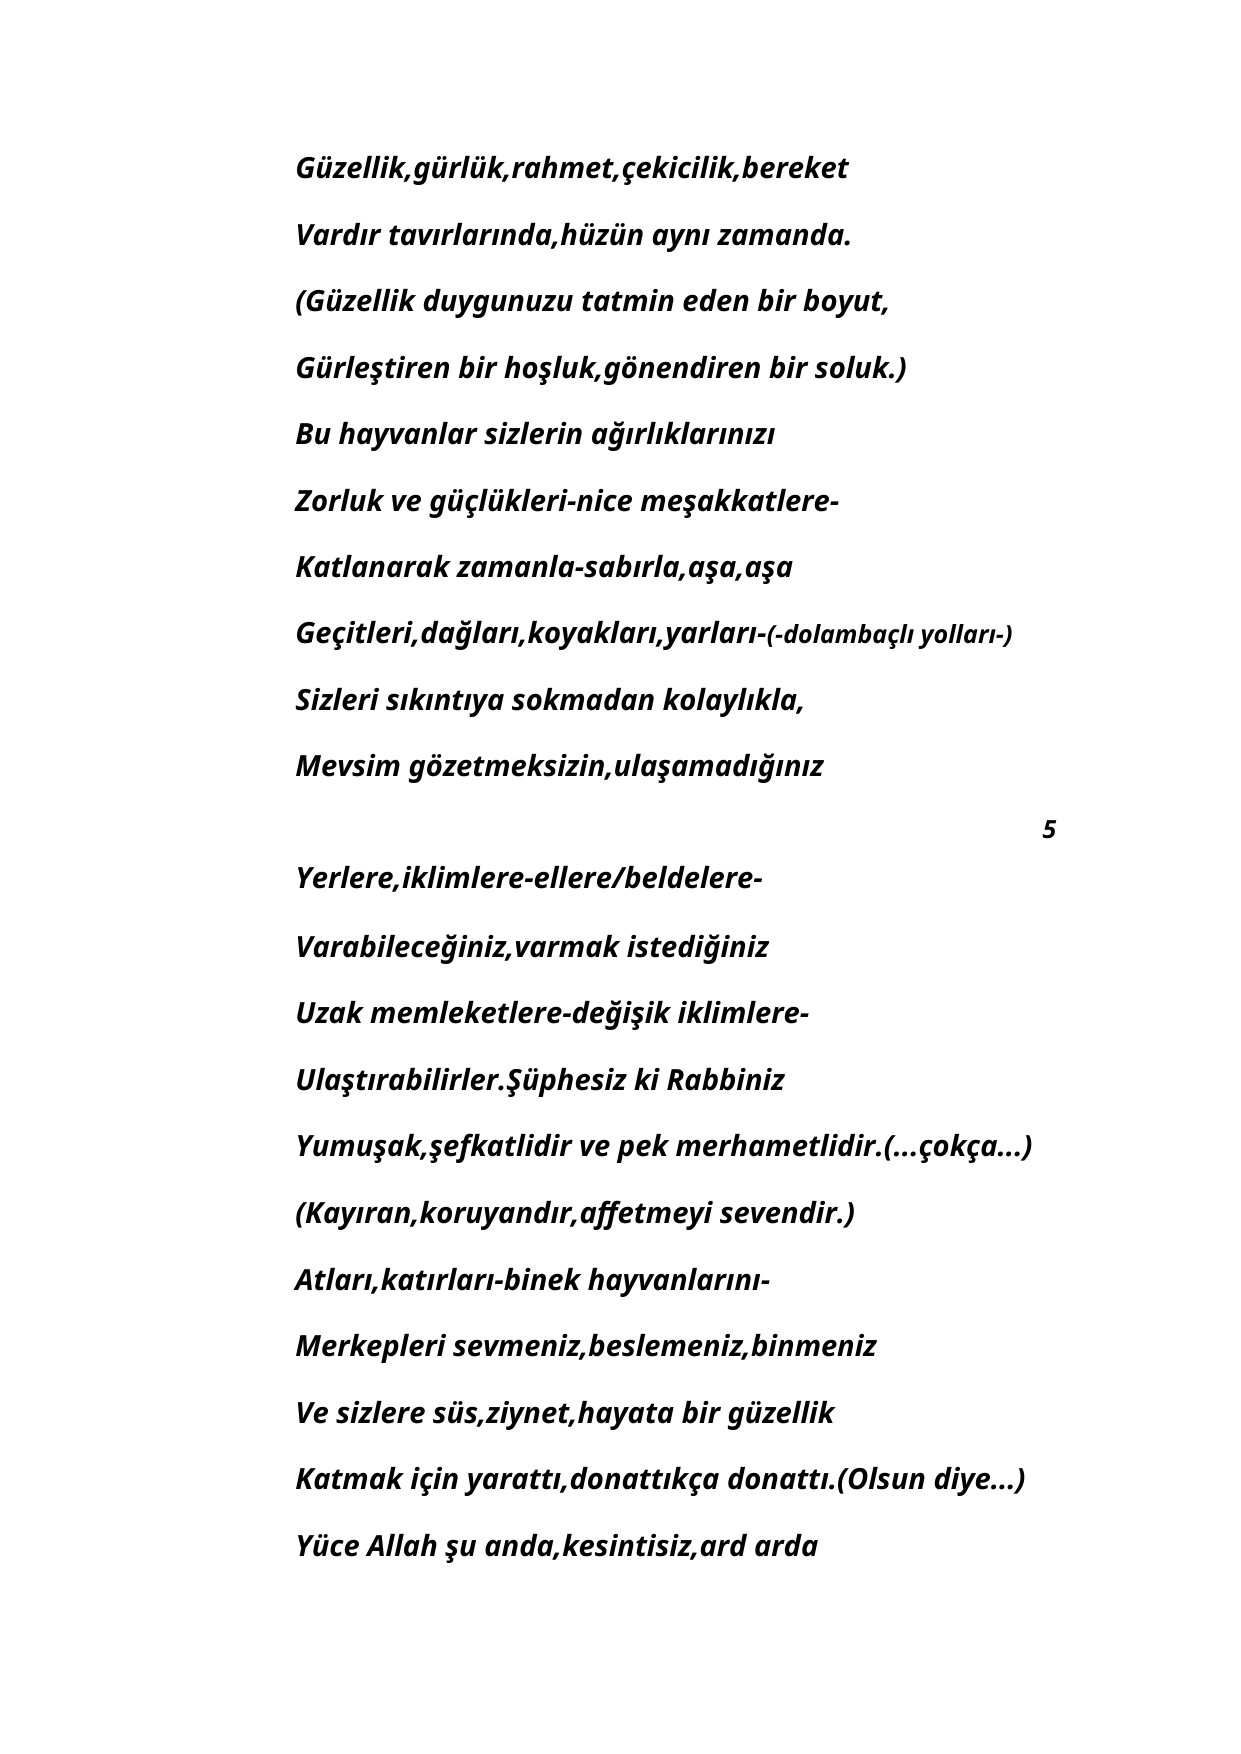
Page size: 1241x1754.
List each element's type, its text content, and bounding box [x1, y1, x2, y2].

text Katlanarak zamanla-sabırla,aşa,aşa [148, 546, 1093, 586]
text Vardır tavırlarında,hüzün aynı zamanda. [148, 214, 1093, 254]
text Bu hayvanlar sizlerin ağırlıklarınızı [148, 413, 1093, 453]
text Yüce Allah şu anda,kesintisiz,ard arda [148, 1525, 1093, 1565]
text Atları,katırları-binek hayvanlarını- [148, 1259, 1093, 1299]
text Merkepleri sevmeniz,beslemeniz,binmeniz [148, 1326, 1093, 1365]
text Güzellik,gürlük,rahmet,çekicilik,bereket [148, 148, 1093, 187]
text Varabileceğiniz,varmak istediğiniz [148, 926, 1093, 966]
text Ve sizlere süs,ziynet,hayata bir güzellik [148, 1392, 1093, 1432]
text Mevsim gözetmeksizin,ulaşamadığınız [148, 746, 1093, 785]
text Ulaştırabilirler.Şüphesiz ki Rabbiniz [148, 1059, 1093, 1099]
text Sizleri sıkıntıya sokmadan kolaylıkla, [148, 679, 1093, 719]
text Geçitleri,dağları,koyakları,yarları-(-dolambaçlı yolları-) [148, 613, 1093, 652]
text Uzak memleketlere-değişik iklimlere- [148, 992, 1093, 1032]
text (Güzellik duygunuzu tatmin eden bir boyut, [148, 281, 1093, 320]
text Gürleştiren bir hoşluk,gönendiren bir soluk.) [148, 347, 1093, 387]
text Zorluk ve güçlükleri-nice meşakkatlere- [148, 480, 1093, 519]
text Katmak için yarattı,donattıkça donattı.(Olsun diye...) [148, 1458, 1093, 1498]
text Yumuşak,şefkatlidir ve pek merhametlidir.(...çokça...) [148, 1125, 1093, 1165]
text (Kayıran,koruyandır,affetmeyi sevendir.) [148, 1192, 1093, 1232]
text 5 Yerlere,iklimlere-ellere/beldelere- [148, 812, 1093, 898]
